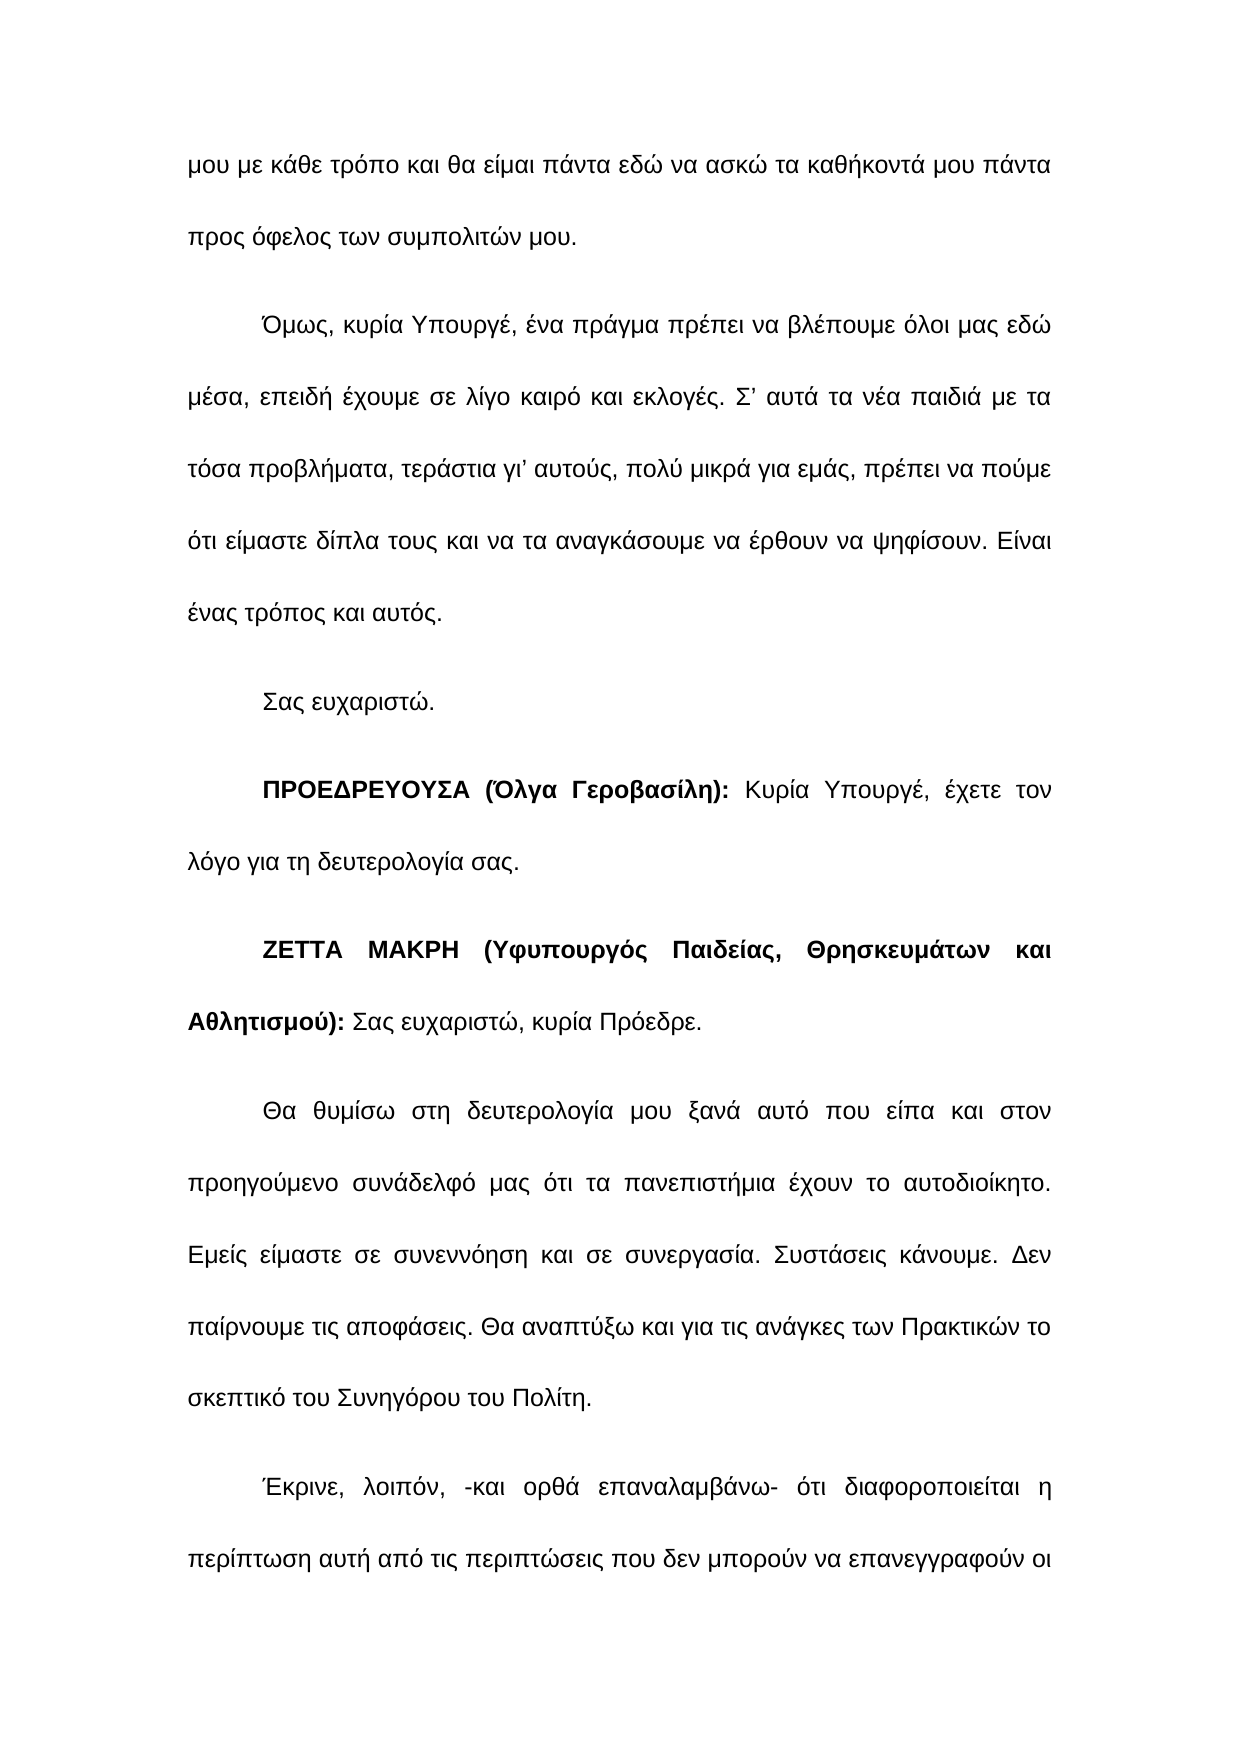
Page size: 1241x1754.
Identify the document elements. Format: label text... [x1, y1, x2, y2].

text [187, 150, 1053, 251]
text Σας ευχαριστώ. [187, 686, 1053, 715]
text Θα θυμίσω στη δευτερολογία μου ξανά αυτό που είπα και στον προηγούμενο συνάδελφό μας ότι τα πανεπιστήμια έχουν το αυτοδιοίκητο. Εμείς είμαστε σε συνεννόηση και σε συνεργασία. Συστάσεις κάνουμε. Δεν παίρνουμε τις αποφάσεις. Θα αναπτύξω και για τις ανάγκες των Πρακτικών το σκεπτικό του Συνηγόρου του Πολίτη. [187, 1096, 1053, 1412]
text ΠΡΟΕΔΡΕΥΟΥΣΑ (Όλγα Γεροβασίλη): Κυρία Υπουργέ, έχετε τον λόγο για τη δευτερολογία σας. [187, 775, 1053, 876]
text Όμως, κυρία Υπουργέ, ένα πράγμα πρέπει να βλέπουμε όλοι μας εδώ μέσα, επειδή έχουμε σε λίγο καιρό και εκλογές. Σ’ αυτά τα νέα παιδιά με τα τόσα προβλήματα, τεράστια γι’ αυτούς, πολύ μικρά για εμάς, πρέπει να πούμε ότι είμαστε δίπλα τους και να τα αναγκάσουμε να έρθουν να ψηφίσουν. Είναι ένας τρόπος και αυτός. [187, 310, 1053, 627]
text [187, 1472, 1053, 1572]
text ΖΕΤΤΑ ΜΑΚΡΗ (Υφυπουργός Παιδείας, Θρησκευμάτων και Αθλητισμού): Σας ευχαριστώ, κυρία Πρόεδρε. [187, 935, 1053, 1036]
